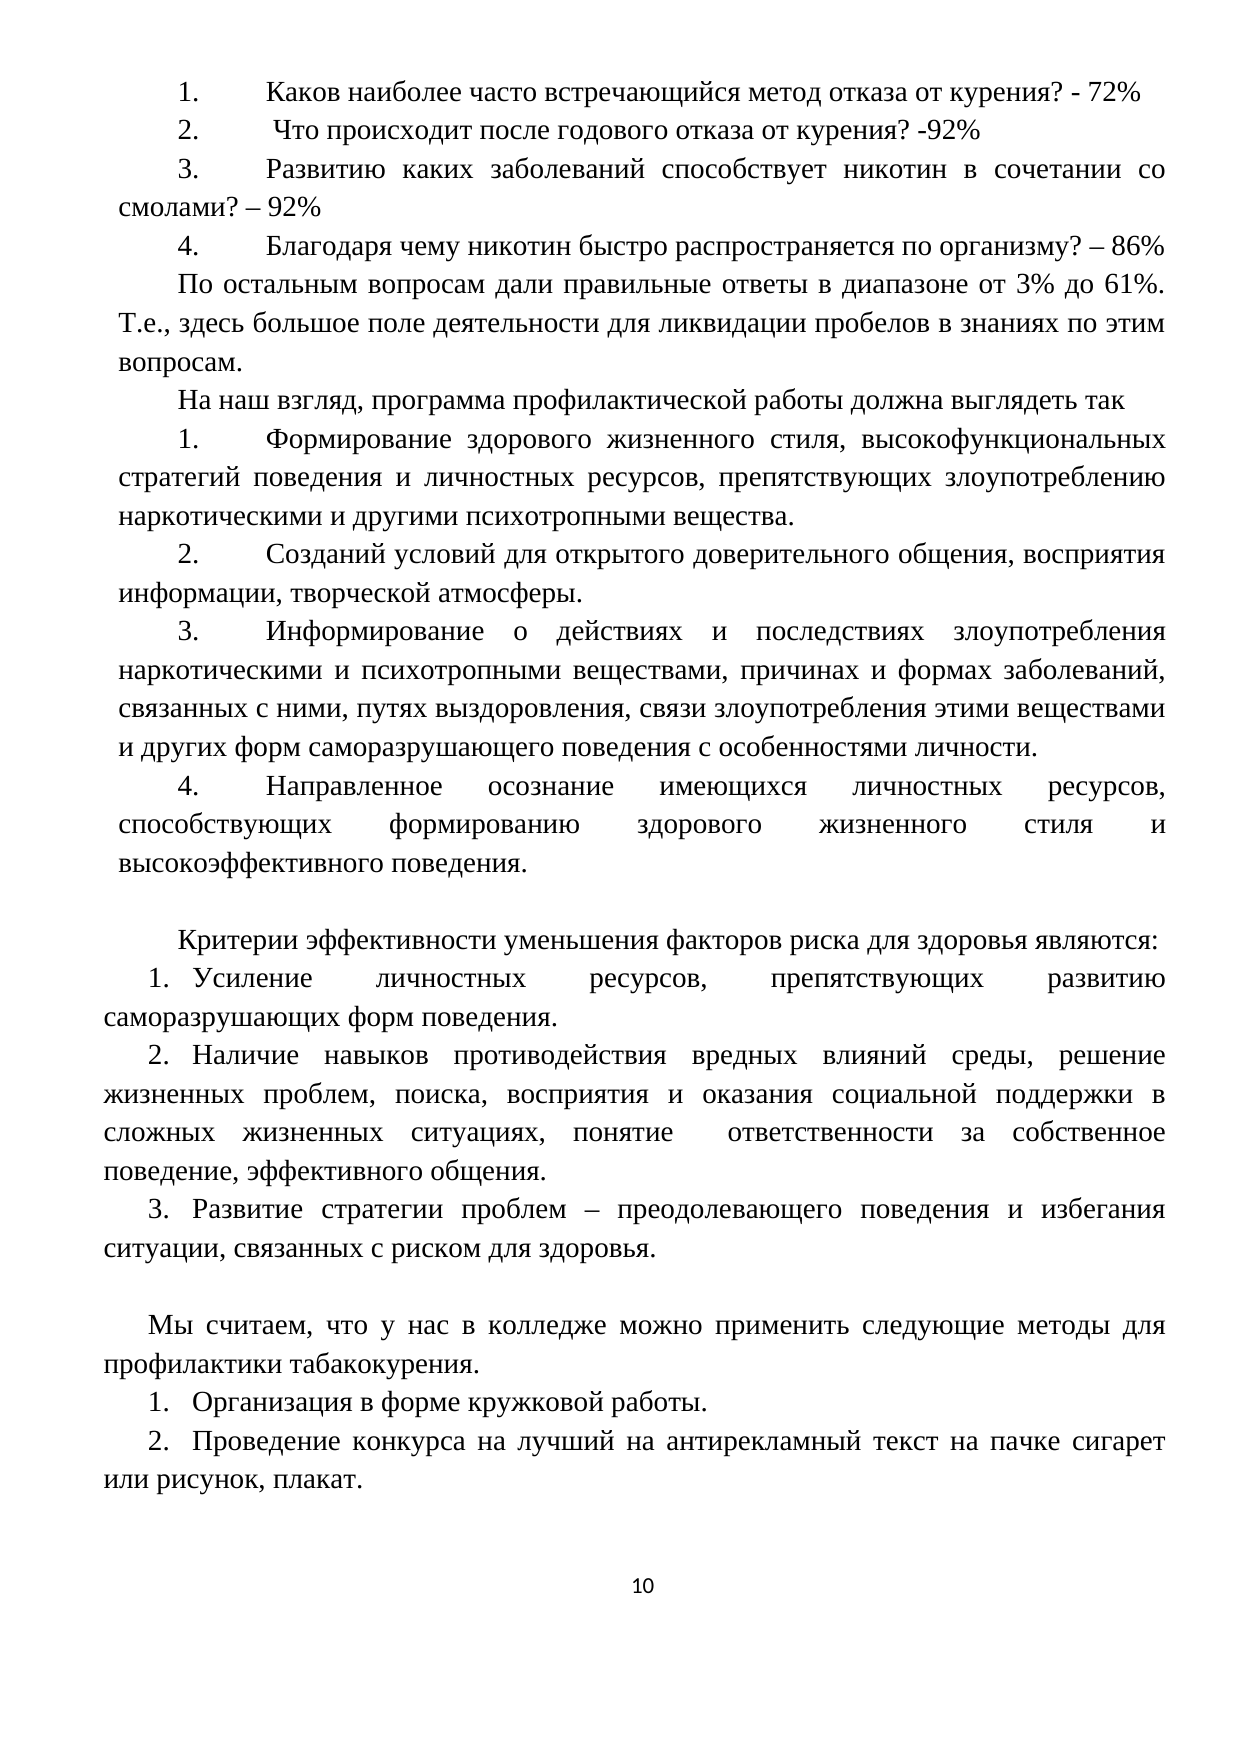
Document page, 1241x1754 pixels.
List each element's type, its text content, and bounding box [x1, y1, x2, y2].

list Развитию каких заболеваний способствует никотин в сочетании со смолами? – 92% [118, 151, 1167, 223]
list Благодаря чему никотин быстро распространяется по организму? – 86% [118, 228, 1167, 262]
list Проведение конкурса на лучший на антирекламный текст на пачке сигарет или рисунок, плакат. [103, 1423, 1167, 1495]
list Организация в форме кружковой работы. [103, 1384, 1167, 1418]
list Формирование здорового жизненного стиля, высокофункциональных стратегий поведения и личностных ресурсов, препятствующих злоупотреблению наркотическими и другими психотропными вещества. [118, 421, 1167, 531]
list Что происходит после годового отказа от курения? -92% [118, 112, 1167, 146]
text На наш взгляд, программа профилактической работы должна выглядеть так [118, 382, 1167, 416]
text По остальным вопросам дали правильные ответы в диапазоне от 3% до 61%. Т.е., здесь большое поле деятельности для ликвидации пробелов в знаниях по этим вопросам. [118, 267, 1167, 377]
list Направленное осознание имеющихся личностных ресурсов, способствующих формированию здорового жизненного стиля и высокоэффективного поведения. [118, 768, 1167, 878]
list Созданий условий для открытого доверительного общения, восприятия информации, творческой атмосферы. [118, 536, 1167, 608]
list Каков наиболее часто встречающийся метод отказа от курения? - 72% [118, 74, 1167, 107]
list Наличие навыков противодействия вредных влияний среды, решение жизненных проблем, поиска, восприятия и оказания социальной поддержки в сложных жизненных ситуациях, понятие ответственности за собственное поведение, эффективного общения. [103, 1037, 1167, 1187]
list Развитие стратегии проблем – преодолевающего поведения и избегания ситуации, связанных с риском для здоровья. [103, 1192, 1167, 1264]
list Усиление личностных ресурсов, препятствующих развитию саморазрушающих форм поведения. [103, 960, 1167, 1032]
text Критерии эффективности уменьшения факторов риска для здоровья являются: [118, 922, 1167, 955]
text Мы считаем, что у нас в колледже можно применить следующие методы для профилактики табакокурения. [103, 1307, 1167, 1379]
list Информирование о действиях и последствиях злоупотребления наркотическими и психотропными веществами, причинах и формах заболеваний, связанных с ними, путях выздоровления, связи злоупотребления этими веществами и других форм саморазрушающего поведения с особенностями личности. [118, 613, 1167, 763]
